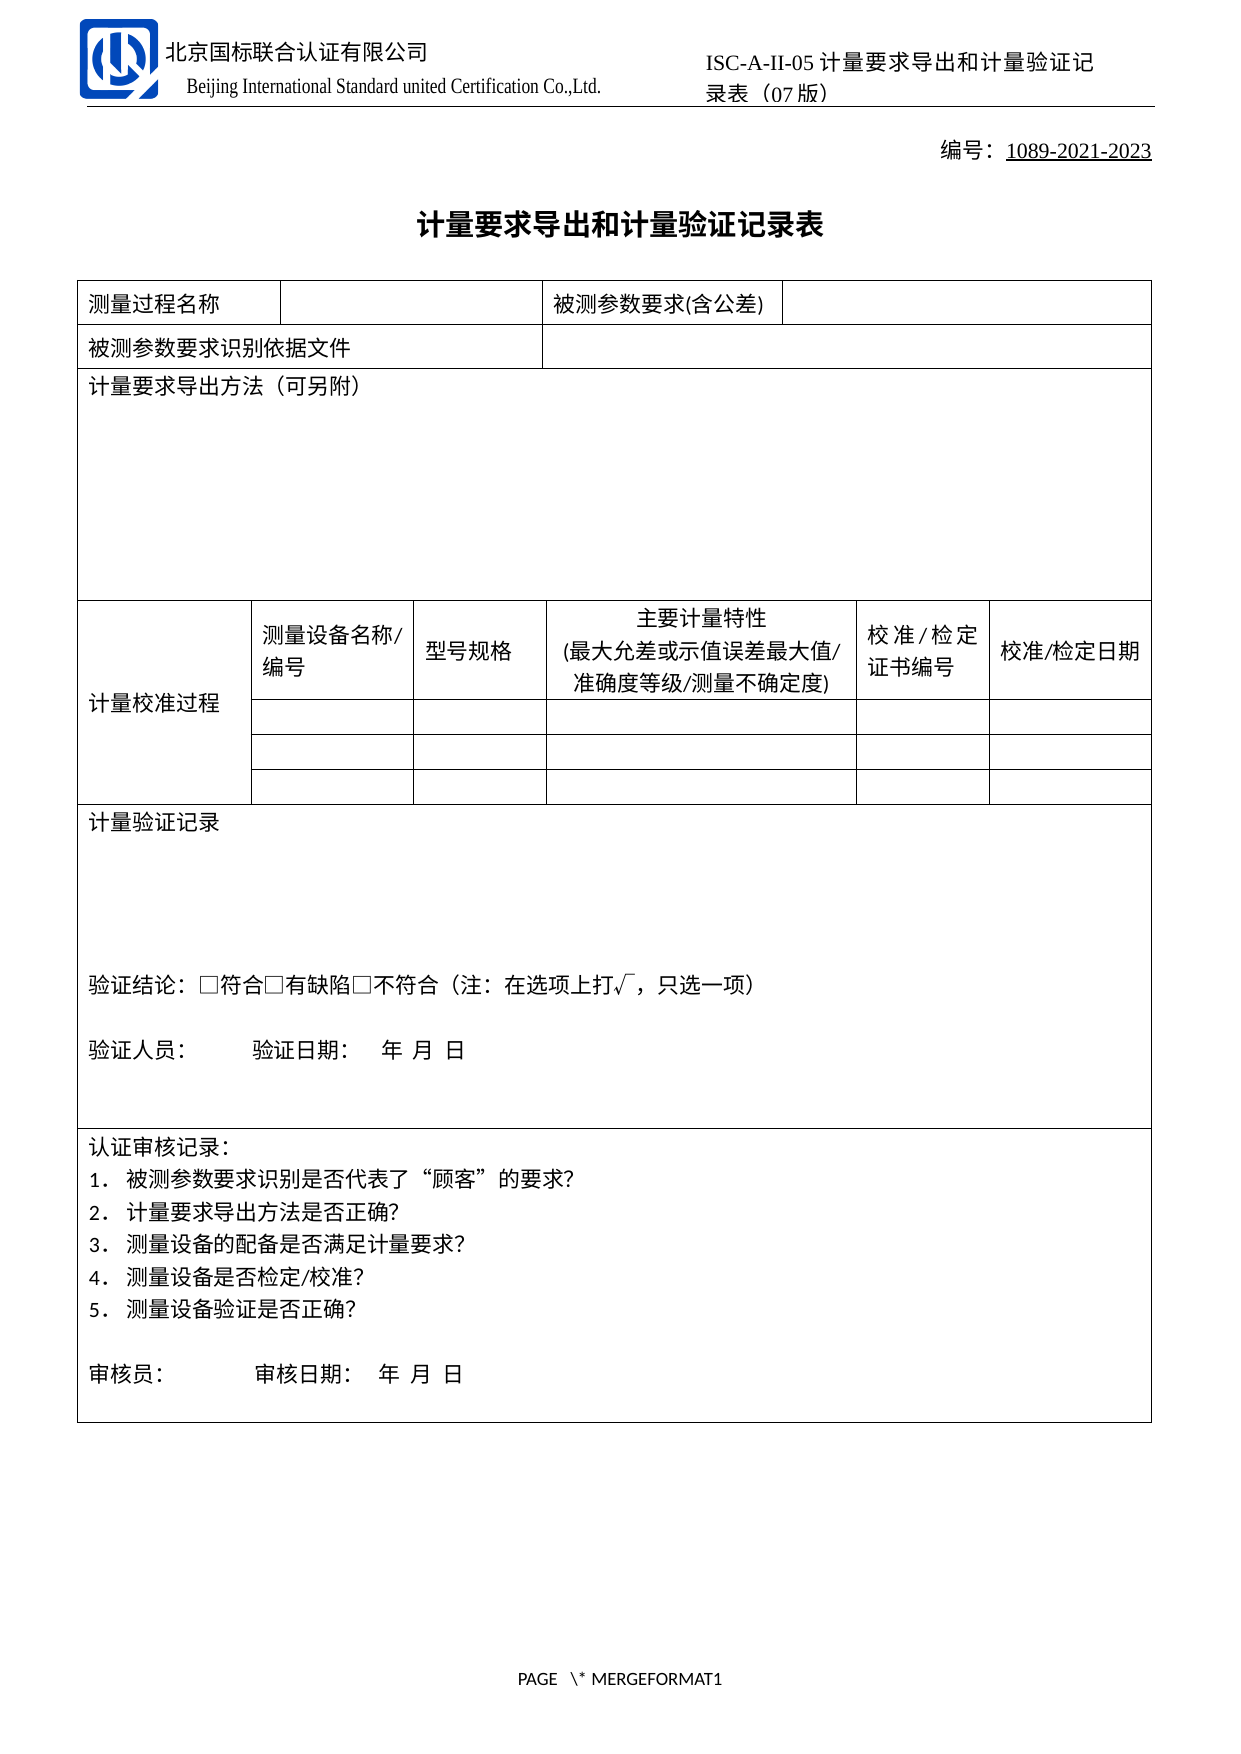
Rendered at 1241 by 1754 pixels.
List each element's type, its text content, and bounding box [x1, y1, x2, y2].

table_cell [414, 700, 546, 733]
table_cell [414, 770, 546, 804]
table_cell [547, 700, 856, 733]
table_cell 主要计量特性 (最大允差或示值误差最大值/准确度等级/测量不确定度) [547, 601, 856, 698]
table_cell 校准/检定日期 [990, 601, 1151, 698]
table_cell 测量设备名称/编号 [252, 601, 413, 698]
text 编号：1089-2021-2023 [89, 132, 1152, 165]
table_cell [990, 735, 1151, 769]
table_cell 计量校准过程 [78, 601, 251, 804]
table_header [783, 281, 1151, 324]
table_cell [990, 700, 1151, 733]
table_cell [547, 735, 856, 769]
table_cell [252, 770, 413, 804]
table_header [281, 281, 542, 324]
table_cell [543, 325, 1151, 368]
table_cell 计量验证记录 验证结论：□符合□有缺陷□不符合（注：在选项上打√，只选一项） 验证人员： 验证日期： 年 月 日 [78, 805, 1151, 1128]
table_cell [990, 770, 1151, 804]
table_header 被测参数要求(含公差) [543, 281, 782, 324]
table_header 测量过程名称 [78, 281, 280, 324]
table_cell [857, 700, 989, 733]
table_cell 计量要求导出方法（可另附） [78, 369, 1151, 600]
text 计量要求导出和计量验证记录表 [89, 190, 1152, 255]
table_cell [857, 735, 989, 769]
table_cell 型号规格 [414, 601, 546, 698]
table_cell 被测参数要求识别依据文件 [78, 325, 542, 368]
table_cell [414, 735, 546, 769]
table_cell [252, 735, 413, 769]
table_cell 认证审核记录： 被测参数要求识别是否代表了“顾客”的要求？ 计量要求导出方法是否正确？ 测量设备的配备是否满足计量要求？ 测量设备是否检定/校准？ 测量设备验证是否正确？ 审核员： 审核日期： 年 月 日 [78, 1129, 1151, 1422]
table_cell [857, 770, 989, 804]
table_cell [547, 770, 856, 804]
table_cell [252, 700, 413, 733]
picture [79, 19, 159, 99]
table_cell 校准/检定证书编号 [857, 601, 989, 698]
